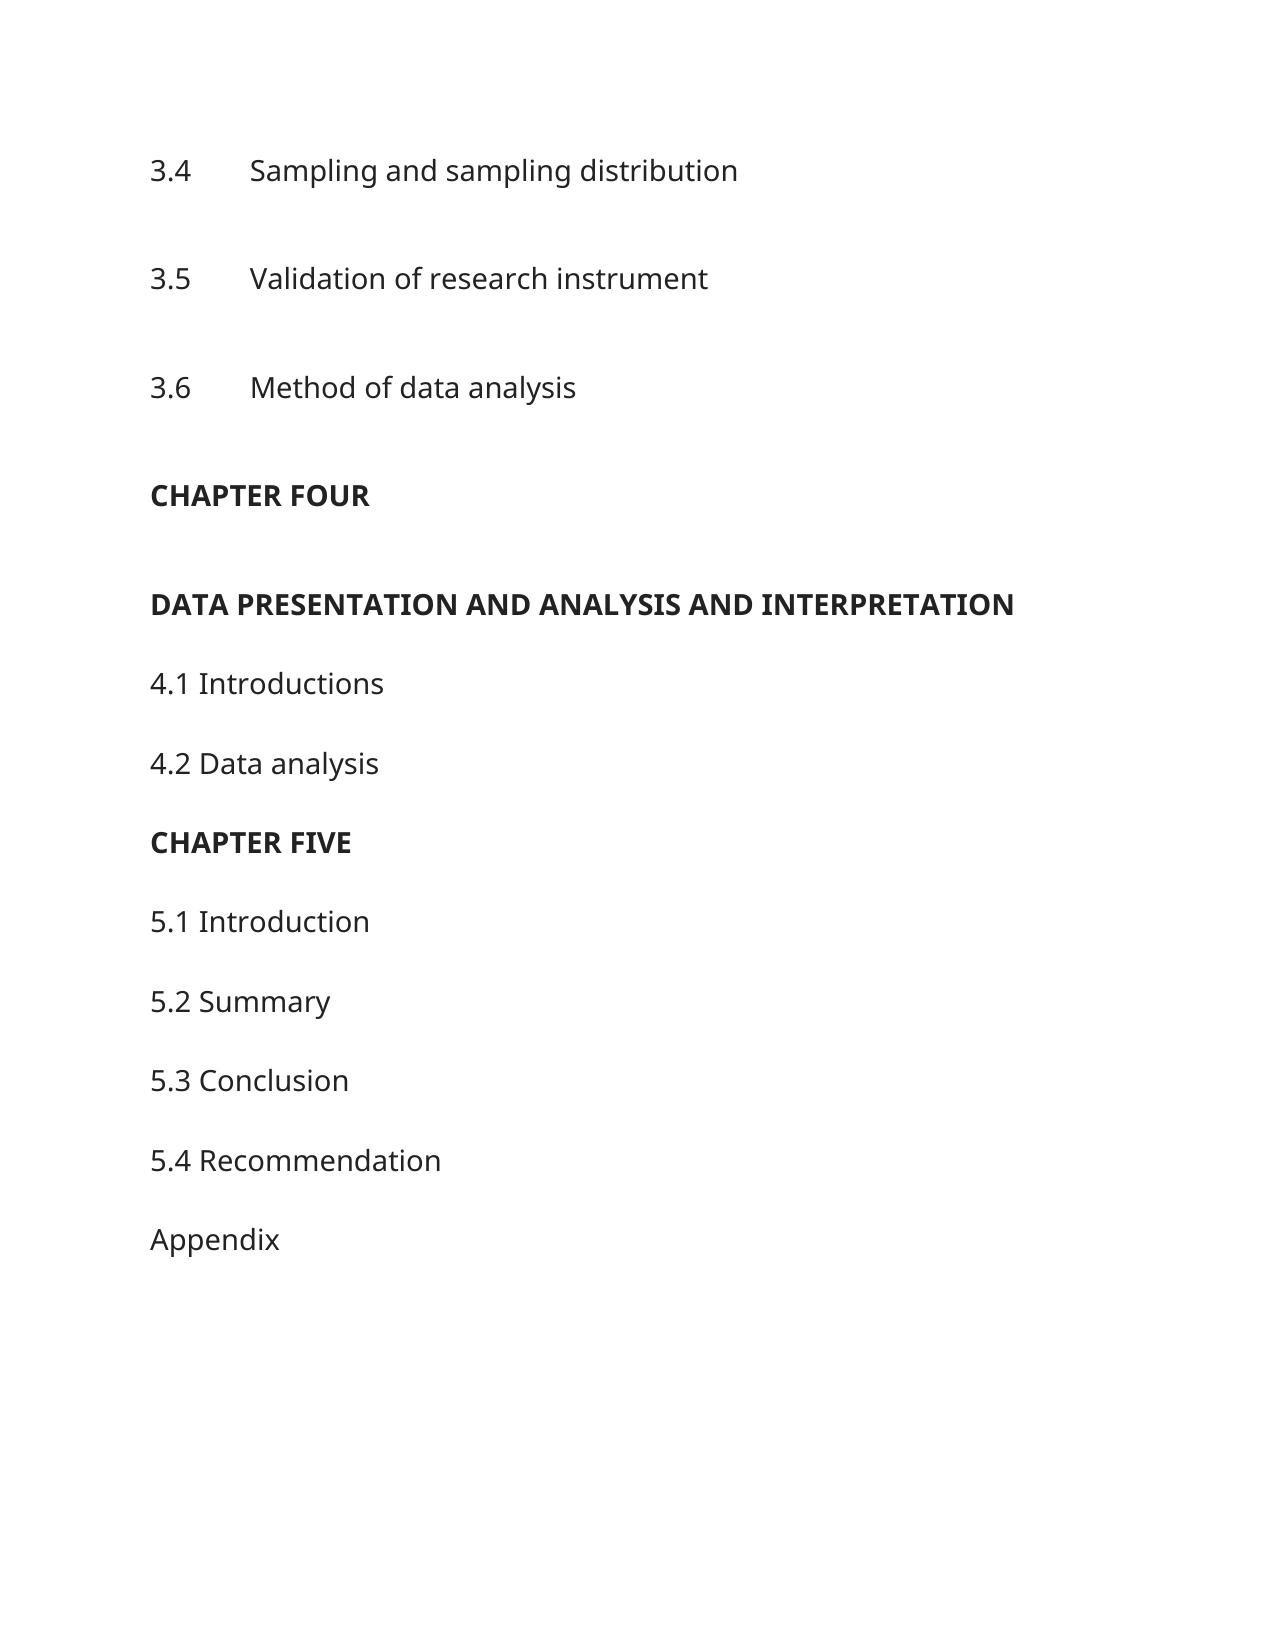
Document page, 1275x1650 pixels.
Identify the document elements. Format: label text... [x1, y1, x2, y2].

text CHAPTER FIVE [150, 822, 1125, 862]
text DATA PRESENTATION AND ANALYSIS AND INTERPRETATION [150, 584, 1125, 624]
text 3.5 Validation of research instrument [150, 258, 1125, 298]
text 5.1 Introduction [150, 902, 1125, 941]
text 3.4 Sampling and sampling distribution [150, 150, 1125, 190]
text 4.2 Data analysis [150, 743, 1125, 783]
text 3.6 Method of data analysis [150, 367, 1125, 407]
text 5.4 Recommendation [150, 1140, 1125, 1179]
text Appendix [150, 1219, 1125, 1259]
text CHAPTER FOUR [150, 476, 1125, 515]
text 5.2 Summary [150, 981, 1125, 1021]
text 5.3 Conclusion [150, 1060, 1125, 1100]
text 4.1 Introductions [150, 663, 1125, 703]
